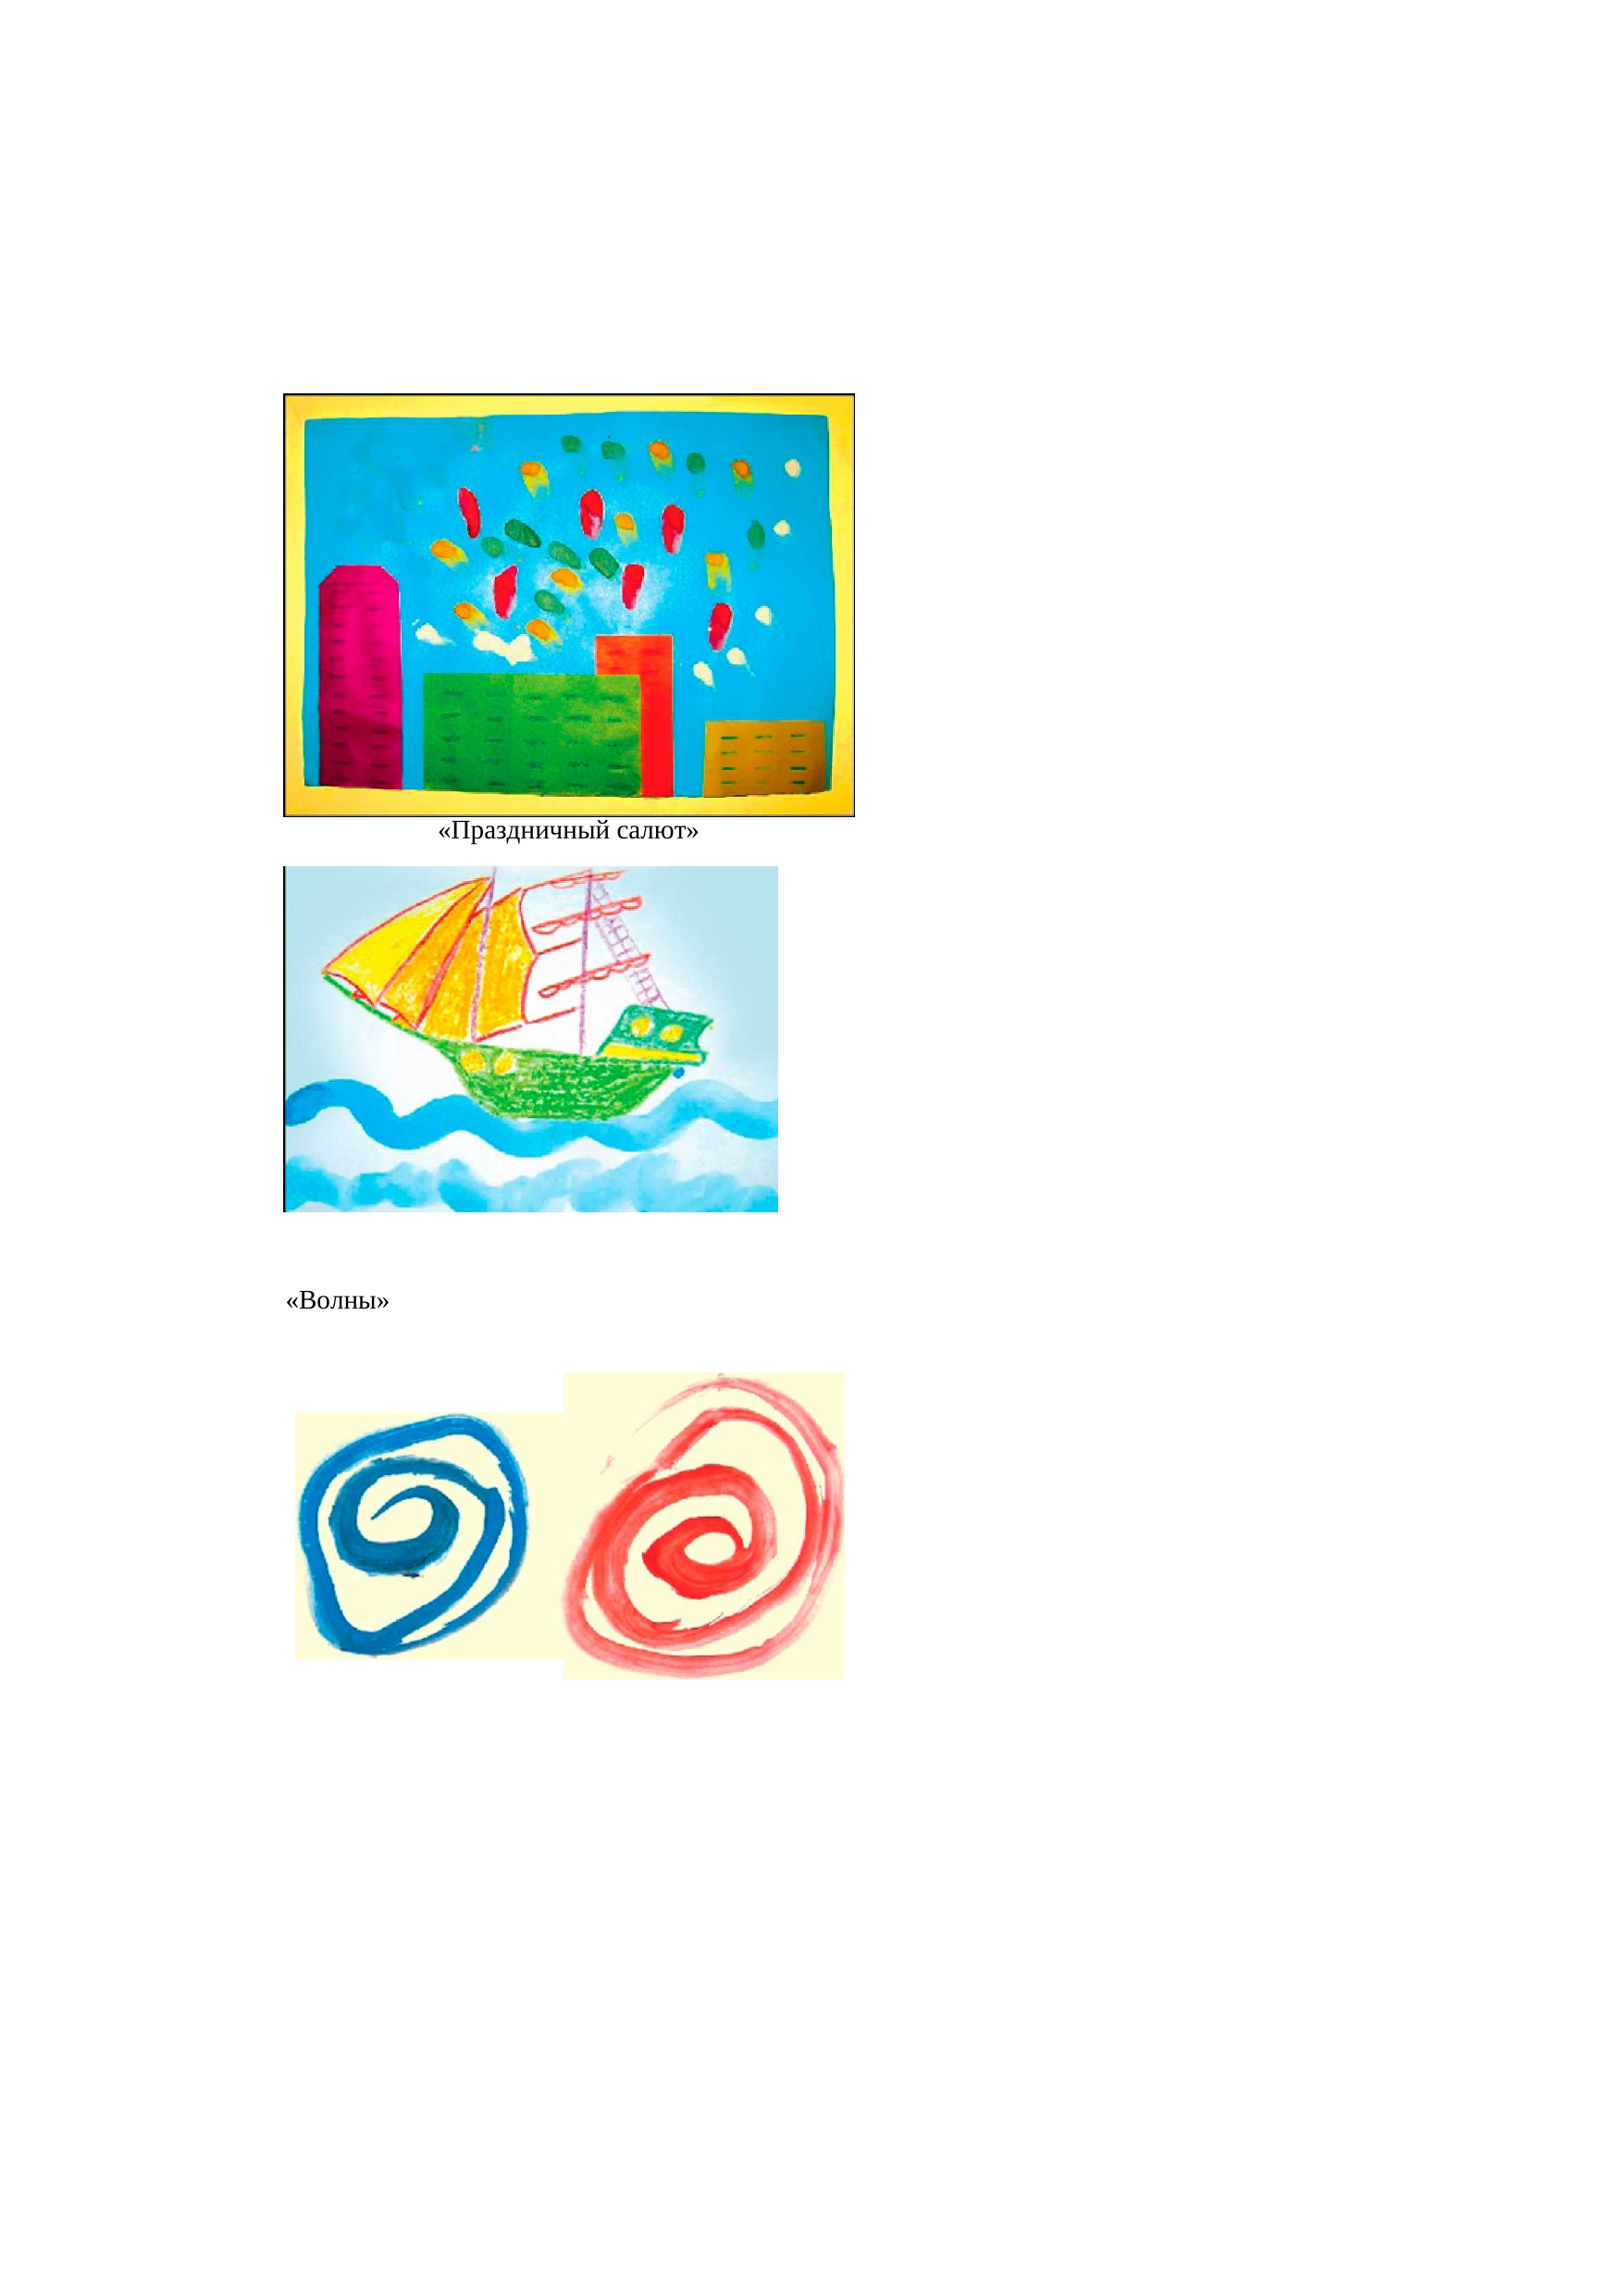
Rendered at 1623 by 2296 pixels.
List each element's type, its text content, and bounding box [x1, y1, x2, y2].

picture [283, 866, 778, 1212]
picture [295, 1372, 845, 1680]
text «Праздничный салют» [283, 817, 854, 844]
picture [283, 393, 855, 817]
